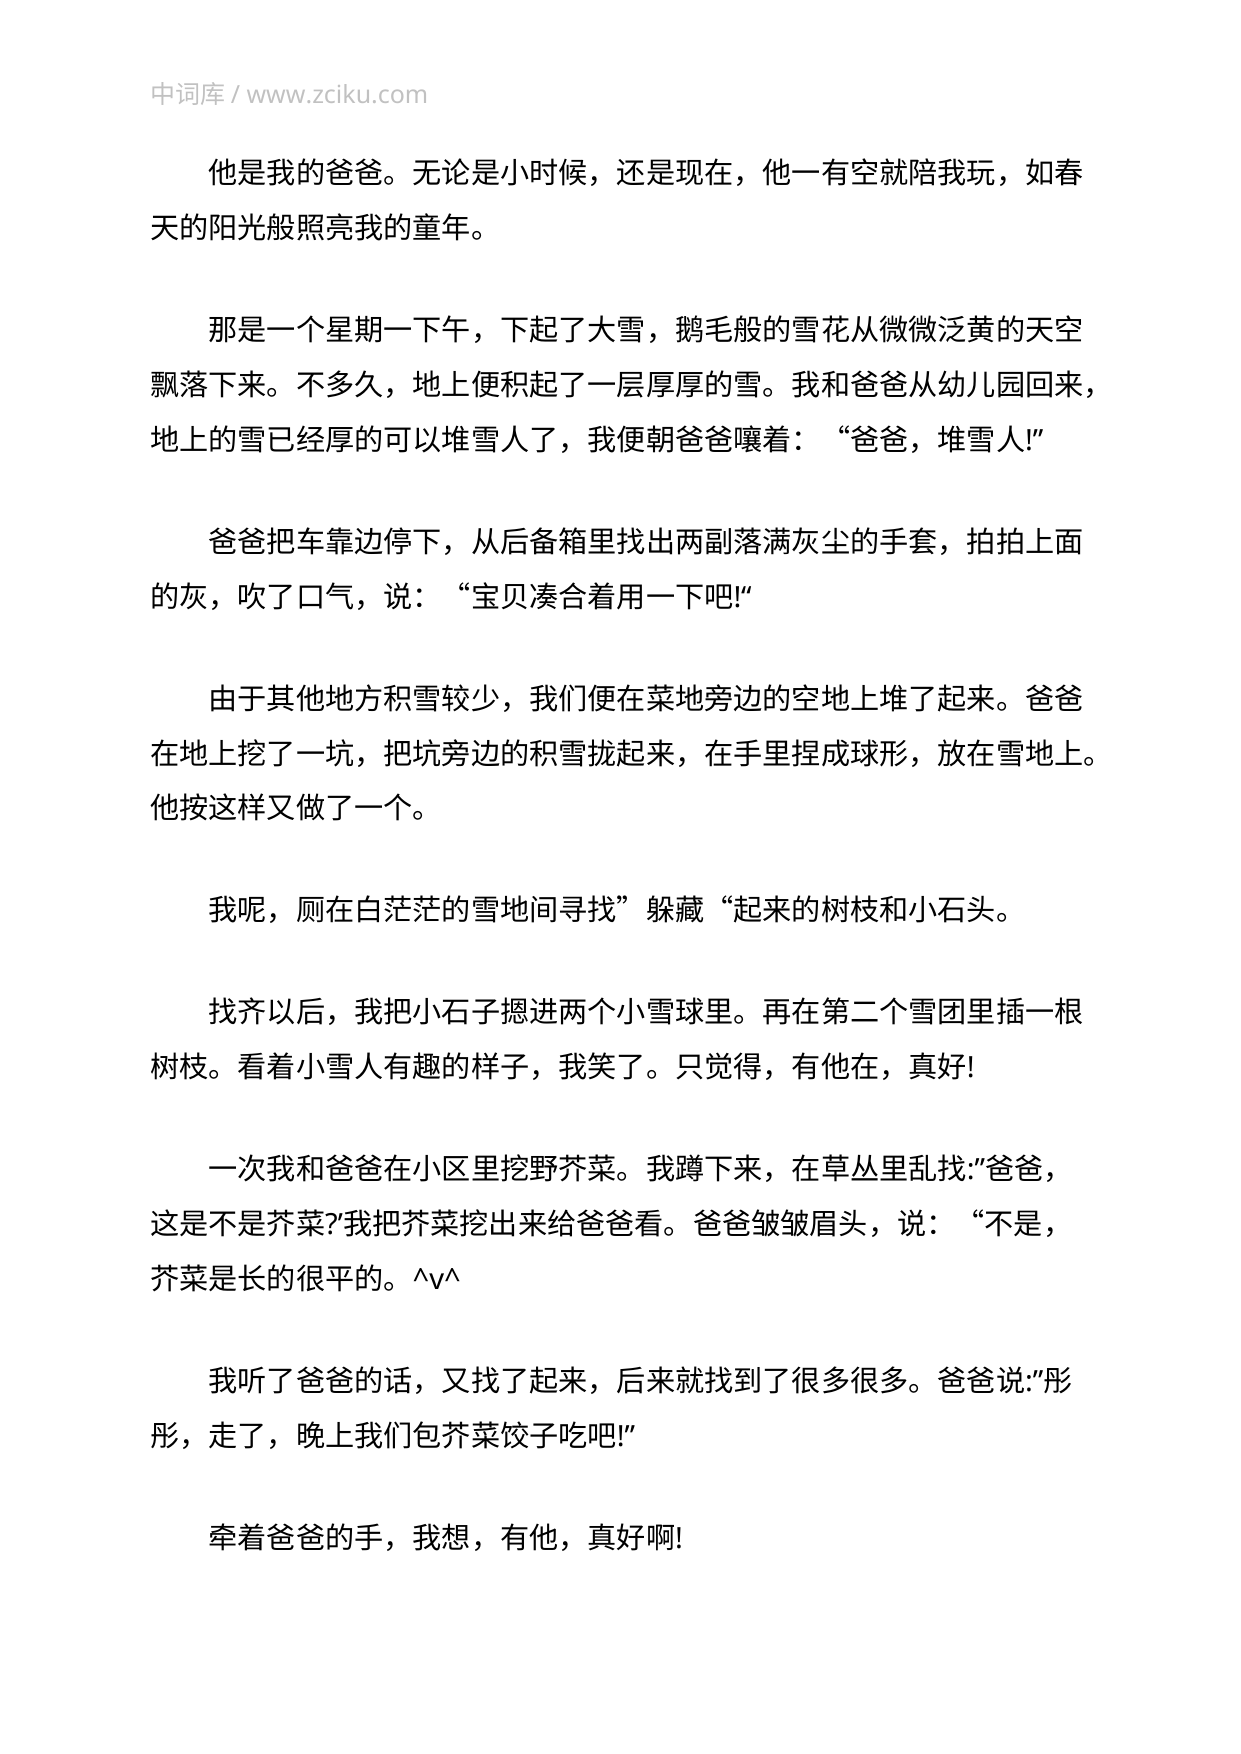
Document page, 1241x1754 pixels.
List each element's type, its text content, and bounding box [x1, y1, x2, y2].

text 由于其他地方积雪较少，我们便在菜地旁边的空地上堆了起来。爸爸在地上挖了一坑，把坑旁边的积雪拢起来，在手里捏成球形，放在雪地上。他按这样又做了一个。 [150, 675, 1090, 827]
text 牵着爸爸的手，我想，有他，真好啊! [150, 1514, 1090, 1557]
text 我呢，厕在白茫茫的雪地间寻找”躲藏“起来的树枝和小石头。 [150, 887, 1090, 929]
text 我听了爸爸的话，又找了起来，后来就找到了很多很多。爸爸说:”彤彤，走了，晚上我们包芥菜饺子吃吧!” [150, 1357, 1090, 1455]
text 找齐以后，我把小石子摁进两个小雪球里。再在第二个雪团里插一根树枝。看着小雪人有趣的样子，我笑了。只觉得，有他在，真好! [150, 989, 1090, 1086]
text 那是一个星期一下午，下起了大雪，鹅毛般的雪花从微微泛黄的天空飘落下来。不多久，地上便积起了一层厚厚的雪。我和爸爸从幼儿园回来，地上的雪已经厚的可以堆雪人了，我便朝爸爸嚷着：“爸爸，堆雪人!” [150, 307, 1090, 459]
text 一次我和爸爸在小区里挖野芥菜。我蹲下来，在草丛里乱找:”爸爸，这是不是芥菜?’我把芥菜挖出来给爸爸看。爸爸皱皱眉头，说：“不是，芥菜是长的很平的。^v^ [150, 1146, 1090, 1298]
text 爸爸把车靠边停下，从后备箱里找出两副落满灰尘的手套，拍拍上面的灰，吹了口气，说：“宝贝凑合着用一下吧!“ [150, 518, 1090, 616]
text 他是我的爸爸。无论是小时候，还是现在，他一有空就陪我玩，如春天的阳光般照亮我的童年。 [150, 150, 1090, 247]
